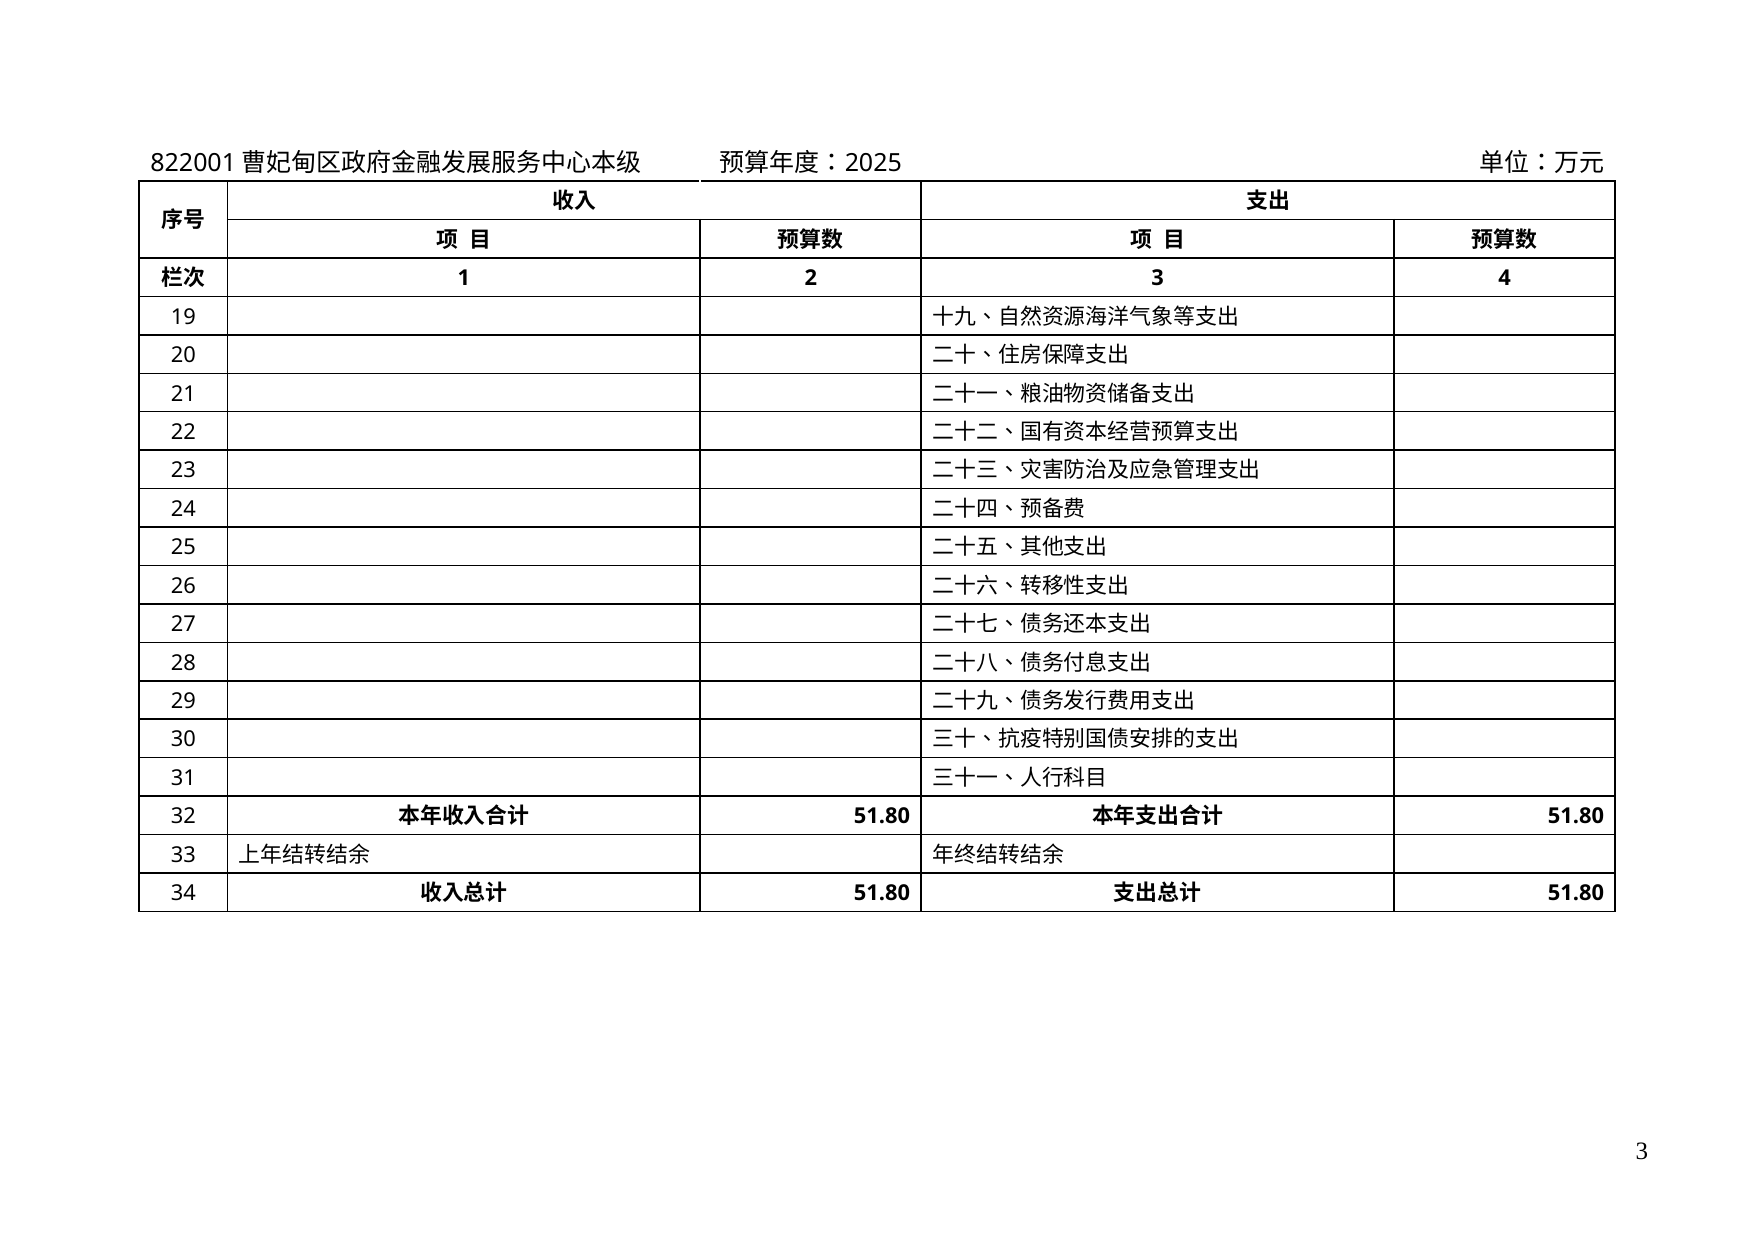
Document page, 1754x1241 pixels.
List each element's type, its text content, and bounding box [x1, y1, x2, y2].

table_cell 项 目 [922, 220, 1393, 257]
table_cell [701, 297, 920, 334]
table_cell [228, 412, 699, 449]
table_cell [228, 297, 699, 334]
table_cell 三十一、人行科目 [922, 758, 1393, 795]
table_cell 栏次 [140, 259, 227, 296]
table_cell 收入 [228, 182, 920, 219]
table_cell 34 [140, 874, 227, 911]
table_cell 2 [701, 259, 920, 296]
table_cell 1 [228, 259, 699, 296]
table_cell 二十九、债务发行费用支出 [922, 682, 1393, 718]
table_cell 51.80 [701, 797, 920, 834]
table_cell 上年结转结余 [228, 835, 699, 872]
table_cell [701, 336, 920, 372]
table_cell 4 [1395, 259, 1614, 296]
table_header 单位：万元 [922, 143, 1614, 180]
table_cell 预算数 [701, 220, 920, 257]
table_cell [1395, 489, 1614, 526]
table_cell 29 [140, 682, 227, 718]
table_cell 33 [140, 835, 227, 872]
table_cell [228, 336, 699, 372]
table_cell [701, 566, 920, 603]
table_cell [1395, 835, 1614, 872]
table_cell [228, 451, 699, 488]
table_header 822001曹妃甸区政府金融发展服务中心本级 [140, 143, 699, 180]
table_cell [1395, 528, 1614, 564]
table_cell [1395, 297, 1614, 334]
table_cell [228, 605, 699, 641]
table_cell 二十三、灾害防治及应急管理支出 [922, 451, 1393, 488]
table_cell [1395, 682, 1614, 718]
table_cell 22 [140, 412, 227, 449]
table_cell 序号 [140, 182, 227, 257]
table_cell [1395, 336, 1614, 372]
table_cell [701, 720, 920, 757]
table_cell 51.80 [701, 874, 920, 911]
table_cell 51.80 [1395, 797, 1614, 834]
table_cell 23 [140, 451, 227, 488]
table_cell 支出 [922, 182, 1614, 219]
table_cell [228, 528, 699, 564]
table_cell 支出总计 [922, 874, 1393, 911]
table_cell [228, 720, 699, 757]
table_cell [228, 643, 699, 680]
table_cell 32 [140, 797, 227, 834]
table_header 预算年度：2025 [701, 143, 920, 180]
table_cell 二十五、其他支出 [922, 528, 1393, 564]
table_cell [228, 758, 699, 795]
table_cell [1395, 643, 1614, 680]
table_cell 二十八、债务付息支出 [922, 643, 1393, 680]
table_cell [228, 489, 699, 526]
table_cell [228, 566, 699, 603]
table_cell [701, 643, 920, 680]
table_cell 26 [140, 566, 227, 603]
table_cell 二十六、转移性支出 [922, 566, 1393, 603]
table_cell 28 [140, 643, 227, 680]
table_cell 预算数 [1395, 220, 1614, 257]
table_cell 27 [140, 605, 227, 641]
table_cell 二十二、国有资本经营预算支出 [922, 412, 1393, 449]
table_cell 21 [140, 374, 227, 411]
table_cell [701, 489, 920, 526]
table_cell [701, 412, 920, 449]
table_cell 十九、自然资源海洋气象等支出 [922, 297, 1393, 334]
table_cell 收入总计 [228, 874, 699, 911]
table_cell [701, 374, 920, 411]
table_cell [1395, 605, 1614, 641]
table_cell [1395, 720, 1614, 757]
table_cell 30 [140, 720, 227, 757]
table_cell 20 [140, 336, 227, 372]
table_cell [701, 605, 920, 641]
table_cell [701, 758, 920, 795]
table_cell 25 [140, 528, 227, 564]
table_cell 二十四、预备费 [922, 489, 1393, 526]
table_cell [701, 835, 920, 872]
table_cell 31 [140, 758, 227, 795]
table_cell 本年支出合计 [922, 797, 1393, 834]
table_cell [228, 374, 699, 411]
table_cell 二十、住房保障支出 [922, 336, 1393, 372]
table_cell [1395, 758, 1614, 795]
table_cell 年终结转结余 [922, 835, 1393, 872]
table_cell [1395, 374, 1614, 411]
table_cell 本年收入合计 [228, 797, 699, 834]
table_cell 19 [140, 297, 227, 334]
table_cell 二十七、债务还本支出 [922, 605, 1393, 641]
table_cell 51.80 [1395, 874, 1614, 911]
table_cell [701, 682, 920, 718]
table_cell 项 目 [228, 220, 699, 257]
table_cell [1395, 451, 1614, 488]
table_cell [1395, 566, 1614, 603]
table_cell 二十一、粮油物资储备支出 [922, 374, 1393, 411]
table_cell 三十、抗疫特别国债安排的支出 [922, 720, 1393, 757]
table_cell 3 [922, 259, 1393, 296]
table_cell [1395, 412, 1614, 449]
table_cell [228, 682, 699, 718]
table_cell [701, 451, 920, 488]
table_cell [701, 528, 920, 564]
table_cell 24 [140, 489, 227, 526]
